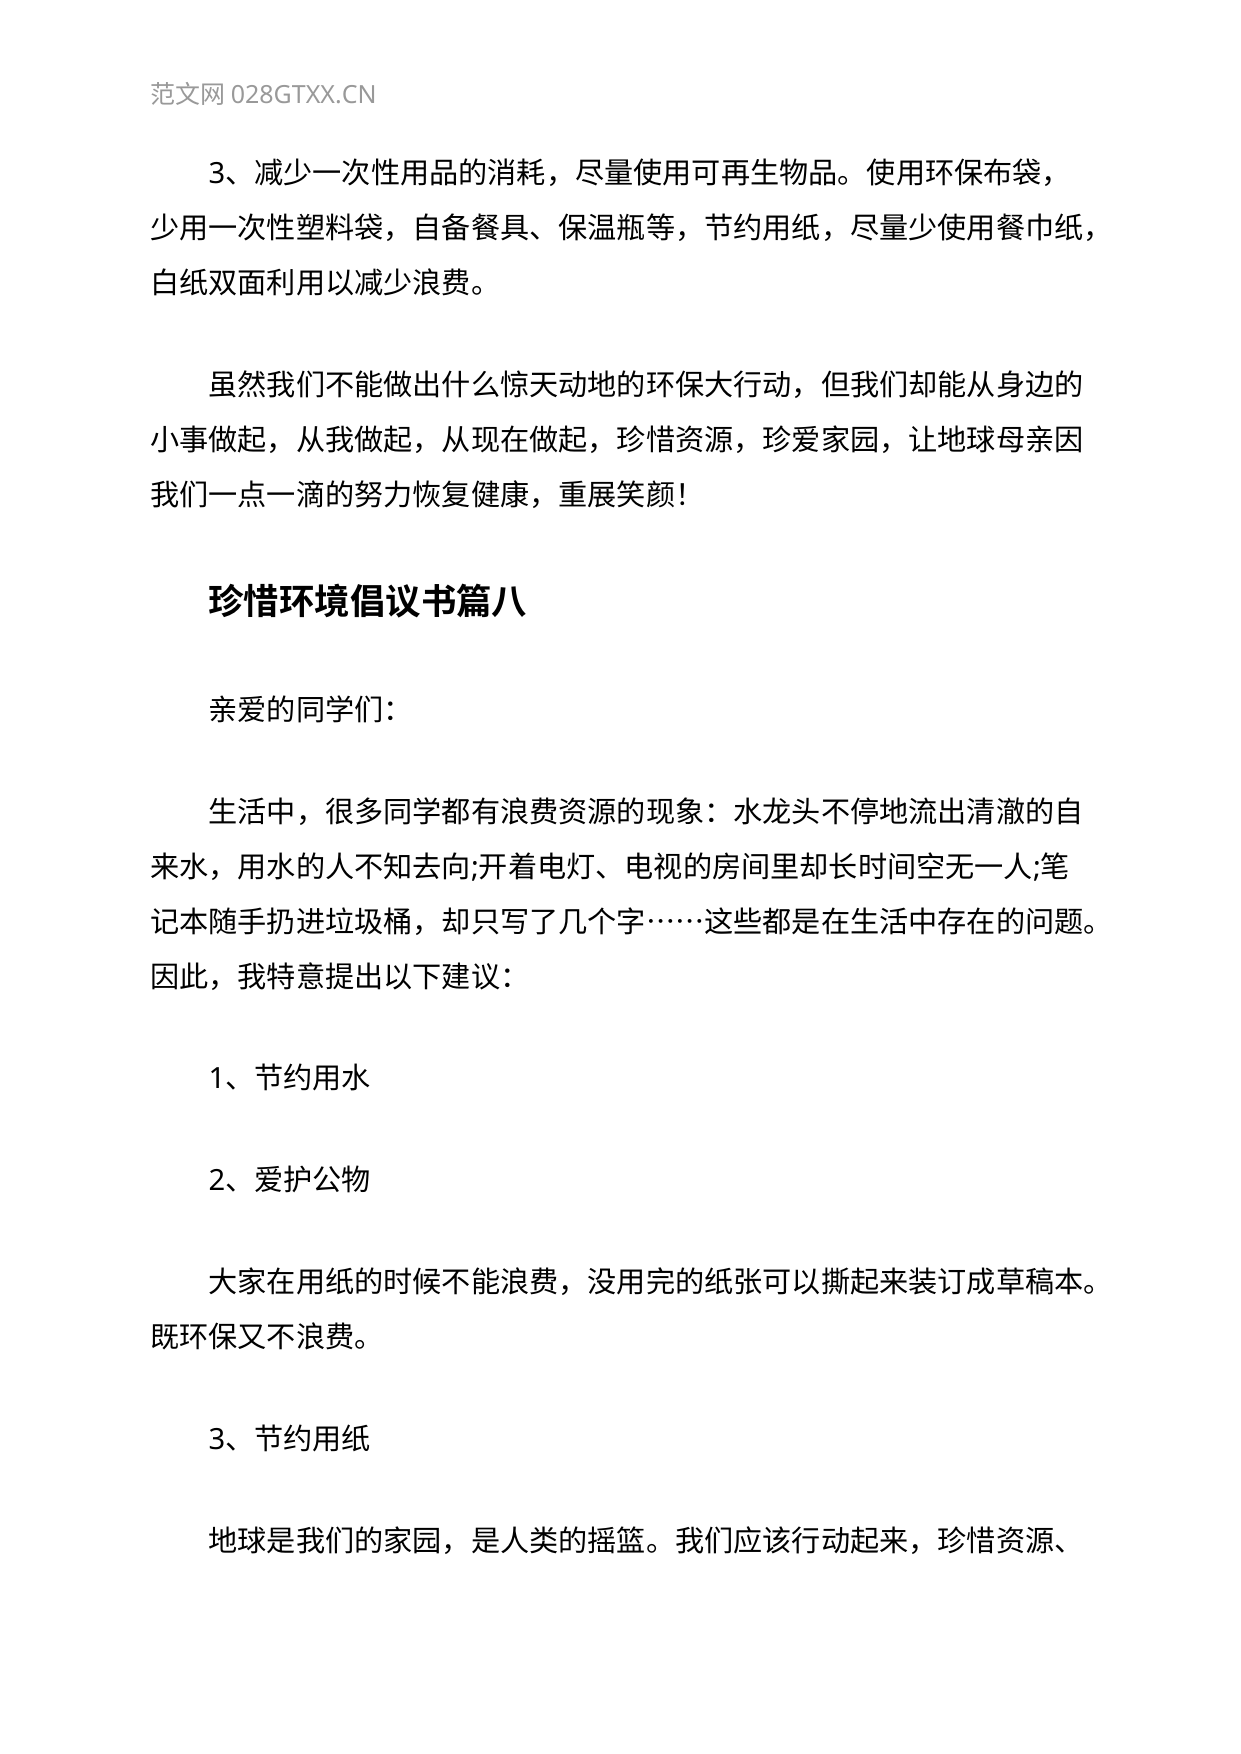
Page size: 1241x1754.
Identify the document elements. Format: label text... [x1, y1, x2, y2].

text 3、减少一次性用品的消耗，尽量使用可再生物品。使用环保布袋，少用一次性塑料袋，自备餐具、保温瓶等，节约用纸，尽量少使用餐巾纸，白纸双面利用以减少浪费。 [150, 150, 1090, 302]
text 3、节约用纸 [150, 1416, 1090, 1458]
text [150, 1518, 1090, 1560]
text 2、爱护公物 [150, 1157, 1090, 1199]
text 大家在用纸的时候不能浪费，没用完的纸张可以撕起来装订成草稿本。既环保又不浪费。 [150, 1259, 1090, 1356]
text 虽然我们不能做出什么惊天动地的环保大行动，但我们却能从身边的小事做起，从我做起，从现在做起，珍惜资源，珍爱家园，让地球母亲因我们一点一滴的努力恢复健康，重展笑颜！ [150, 362, 1090, 514]
text 1、节约用水 [150, 1055, 1090, 1097]
text 亲爱的同学们： [150, 687, 1090, 729]
text 珍惜环境倡议书篇八 [150, 573, 1090, 624]
text 生活中，很多同学都有浪费资源的现象：水龙头不停地流出清澈的自来水，用水的人不知去向;开着电灯、电视的房间里却长时间空无一人;笔记本随手扔进垃圾桶，却只写了几个字……这些都是在生活中存在的问题。因此，我特意提出以下建议： [150, 788, 1090, 996]
